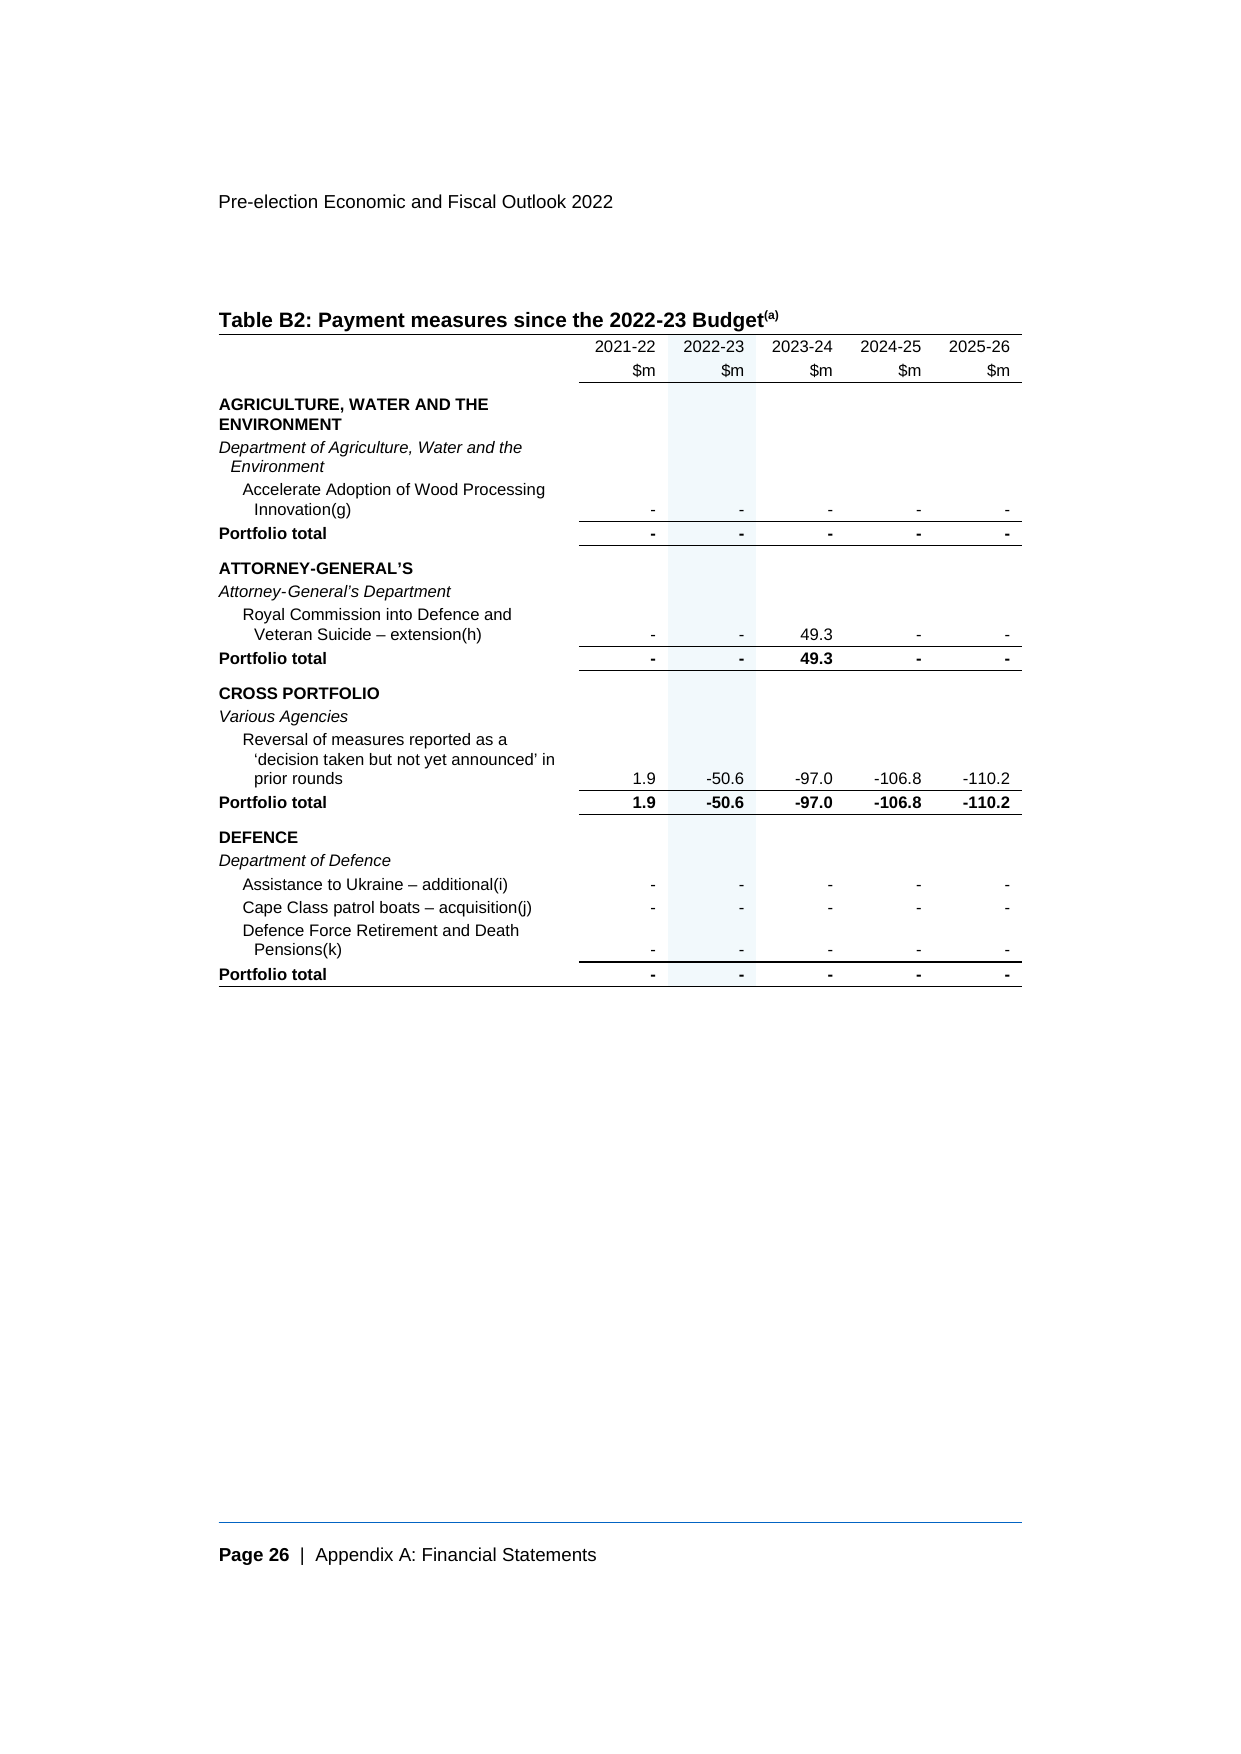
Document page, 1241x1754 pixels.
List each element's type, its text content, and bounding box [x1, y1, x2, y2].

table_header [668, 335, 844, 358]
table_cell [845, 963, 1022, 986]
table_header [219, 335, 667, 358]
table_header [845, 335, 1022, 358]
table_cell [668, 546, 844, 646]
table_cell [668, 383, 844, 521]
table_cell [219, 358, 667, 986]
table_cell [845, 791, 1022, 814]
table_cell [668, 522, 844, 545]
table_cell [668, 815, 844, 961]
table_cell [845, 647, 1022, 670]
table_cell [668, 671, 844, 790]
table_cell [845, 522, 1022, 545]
subtitle Table B2: Payment measures since the 2022-23 Budget(a) [218, 308, 1022, 332]
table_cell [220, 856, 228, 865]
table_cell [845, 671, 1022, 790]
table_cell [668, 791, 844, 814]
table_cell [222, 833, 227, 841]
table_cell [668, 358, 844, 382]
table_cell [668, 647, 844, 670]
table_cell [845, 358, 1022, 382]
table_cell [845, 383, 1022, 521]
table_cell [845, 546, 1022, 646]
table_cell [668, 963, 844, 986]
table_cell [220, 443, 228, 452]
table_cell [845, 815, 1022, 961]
